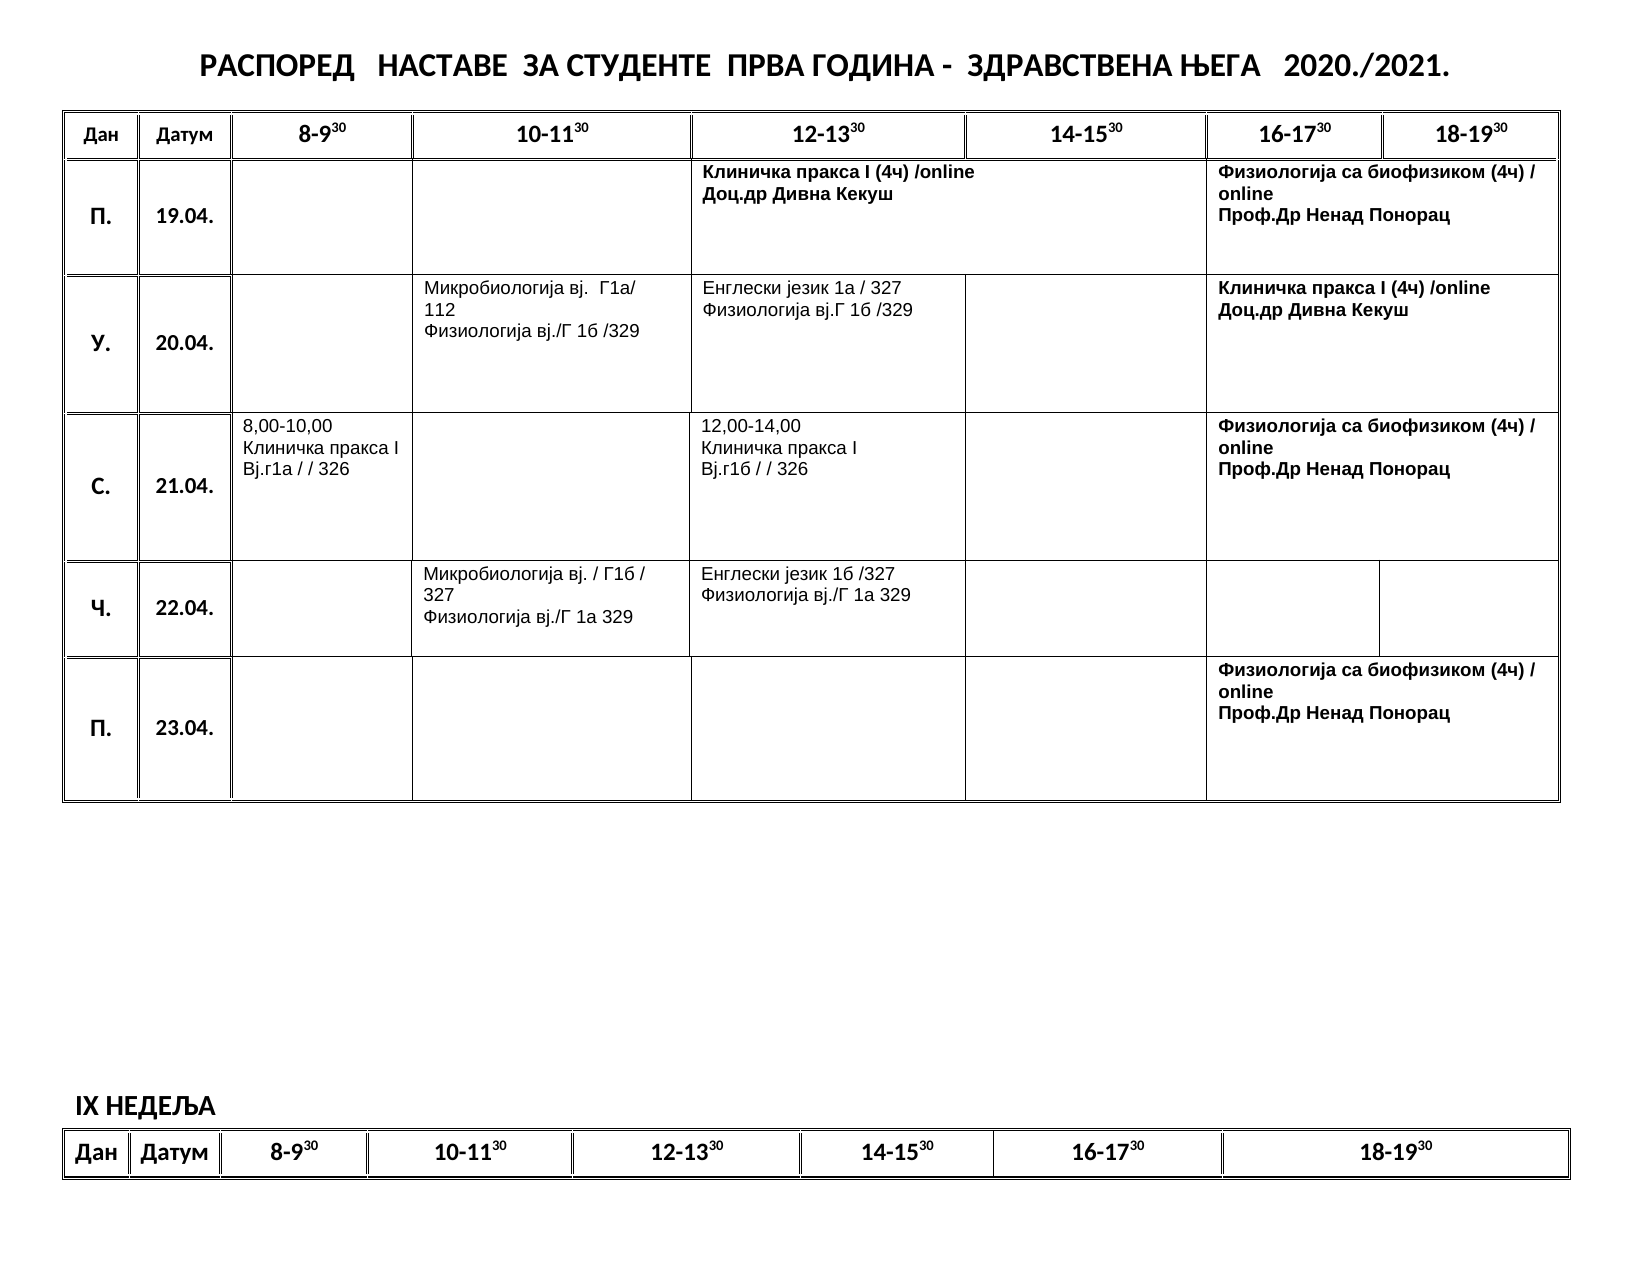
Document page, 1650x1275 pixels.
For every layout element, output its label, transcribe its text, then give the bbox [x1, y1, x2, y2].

table_cell [233, 161, 412, 274]
table_cell Физиологија са биофизиком (4ч) / online Проф.Др Ненад Понорац [1207, 158, 1560, 274]
table_header 8-930 [220, 1129, 368, 1176]
table_cell [233, 561, 411, 656]
table_cell У. [64, 274, 138, 412]
table_cell 8,00-10,00 Клиничка пракса I Вј.г1a / / 326 [233, 413, 412, 559]
table_header Датум [138, 113, 231, 158]
table_cell Mикробиологија вј. Г1а/ 112 Физиологија вј./Г 1б /329 [413, 275, 691, 412]
table_cell [413, 161, 691, 274]
table_cell [413, 413, 689, 559]
table_cell Клиничка пракса I (4ч) /online Доц.др Дивна Кекуш [692, 161, 1206, 274]
table_header 8-930 [231, 111, 413, 158]
table_cell [413, 657, 691, 799]
table_header 18-1930 [1222, 1131, 1568, 1176]
table_header Дан [65, 1131, 129, 1176]
table_cell [966, 657, 1206, 799]
table_header 10-1130 [413, 113, 691, 158]
table_cell Енглески језик 1б /327 Физиологија вј./Г 1a 329 [690, 561, 965, 656]
table_cell П. [65, 656, 138, 799]
text iX недеља [75, 1087, 1575, 1122]
table_cell [692, 657, 965, 799]
table_cell [231, 657, 412, 799]
table_cell 19.04. [140, 161, 230, 274]
table_cell Mикробиологија вј. / Г1б / 327 Физиологија вј./Г 1а 329 [412, 561, 689, 656]
table_cell Физиологија са биофизиком (4ч) / online Проф.Др Ненад Понорац [1207, 413, 1558, 559]
table_header 12-1330 [572, 1129, 801, 1176]
table_cell [966, 413, 1206, 559]
table_cell Физиологија са биофизиком (4ч) / online Проф.Др Ненад Понорац [1207, 657, 1558, 799]
table_cell Енглески језик 1a / 327 Физиологија вј.Г 1б /329 [692, 275, 965, 412]
table_cell Ч. [65, 560, 137, 656]
table_header 14-1530 [801, 1131, 993, 1176]
table_cell [966, 275, 1206, 412]
table_cell [233, 275, 412, 412]
table_cell [1380, 561, 1558, 656]
table_header Дан [65, 113, 138, 158]
table_header 16-1730 [994, 1131, 1222, 1176]
table_cell [1207, 561, 1379, 656]
table_header 14-1530 [965, 111, 1207, 158]
table_header 10-1130 [368, 1131, 572, 1176]
table_header Датум [129, 1131, 220, 1176]
table_cell 22.04. [140, 563, 230, 656]
table_cell П. [64, 158, 138, 274]
table_header 12-1330 [691, 113, 965, 158]
table_cell С. [65, 412, 137, 559]
table_cell 23.04. [138, 659, 231, 799]
table_cell [966, 561, 1206, 656]
table_cell 20.04. [140, 277, 230, 412]
table_header 16-1730 [1207, 113, 1382, 158]
table_cell 21.04. [140, 415, 230, 559]
table_cell Клиничка пракса I (4ч) /online Доц.др Дивна Кекуш [1207, 275, 1558, 412]
table_header 18-1930 [1382, 113, 1558, 158]
table_cell 12,00-14,00 Клиничка пракса I Вј.г1б / / 326 [690, 413, 965, 559]
